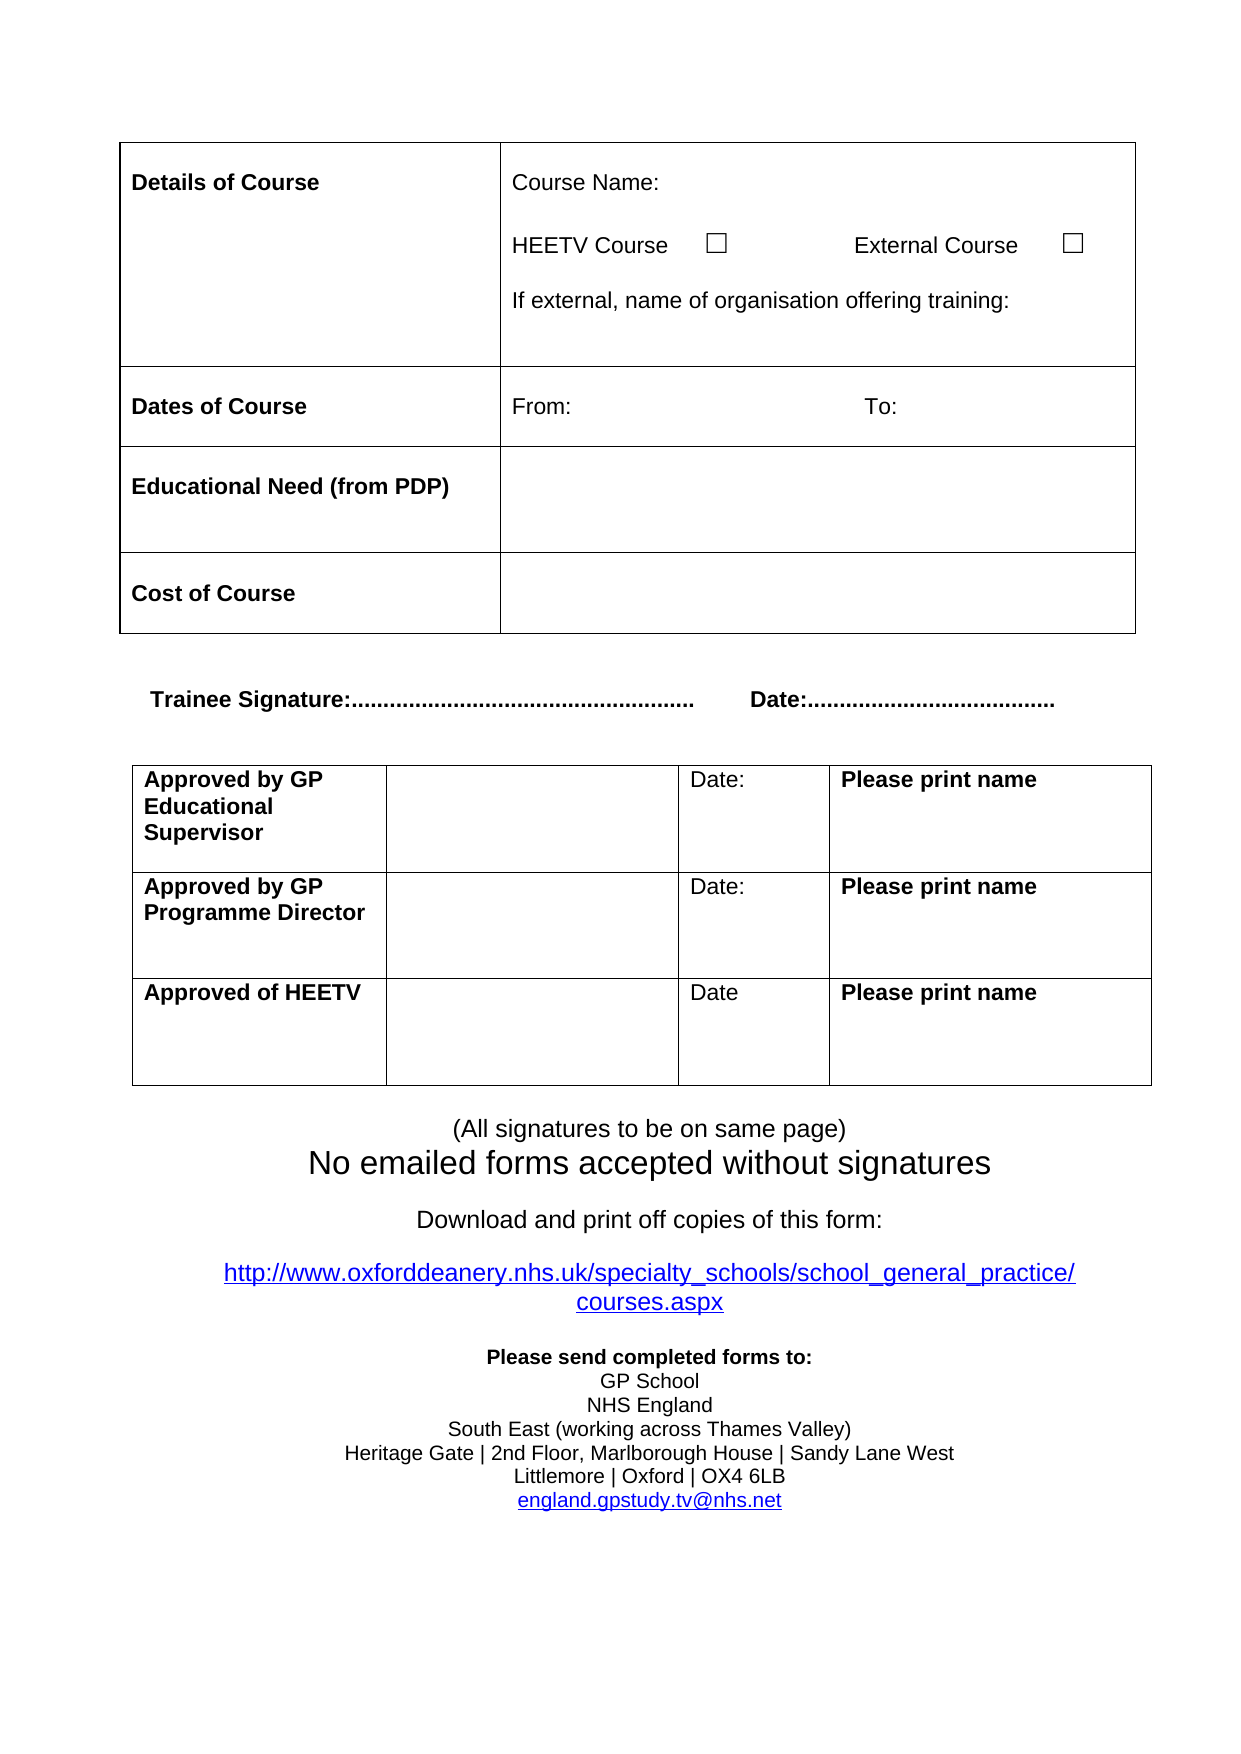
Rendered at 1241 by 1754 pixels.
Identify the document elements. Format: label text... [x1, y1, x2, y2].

text Trainee Signature:...................................................... Date:....................................... [150, 686, 1090, 712]
table_header Date: [679, 766, 829, 872]
text NHS England [209, 1392, 1090, 1416]
table_header Details of Course [121, 143, 500, 366]
table_cell Date [679, 979, 829, 1084]
table_header Approved by GP Educational Supervisor [133, 766, 386, 872]
table_cell Date: [679, 873, 829, 978]
table_cell [387, 873, 678, 978]
text No emailed forms accepted without signatures [209, 1143, 1090, 1182]
text South East (working across Thames Valley) [209, 1416, 1090, 1440]
text Download and print off copies of this form: [209, 1206, 1090, 1234]
table_cell Please print name [830, 873, 1151, 978]
table_cell Educational Need (from PDP) [121, 447, 500, 552]
table_cell From: To: [501, 367, 1135, 446]
table_cell Approved by GP Programme Director [133, 873, 386, 978]
text GP School [209, 1368, 1090, 1392]
table_cell [501, 553, 1135, 632]
table_header [387, 766, 678, 872]
text england.gpstudy.tv@nhs.net [209, 1488, 1090, 1512]
table_cell [387, 979, 678, 1084]
table_header Please print name [830, 766, 1151, 872]
text (All signatures to be on same page) [209, 1114, 1090, 1143]
table_cell [501, 447, 1135, 552]
text Heritage Gate | 2nd Floor, Marlborough House | Sandy Lane West [209, 1440, 1090, 1464]
text http://www.oxforddeanery.nhs.uk/specialty_schools/school_general_practice/courses.aspx [209, 1258, 1090, 1316]
table_cell Dates of Course [121, 367, 500, 446]
text Please send completed forms to: [209, 1344, 1090, 1368]
table_cell Approved of HEETV [133, 979, 386, 1084]
table_header Course Name: HEETV Course □ External Course □ If external, name of organisation offering training: [501, 143, 1135, 366]
table_cell Cost of Course [121, 553, 500, 632]
text Littlemore | Oxford | OX4 6LB [209, 1464, 1090, 1488]
table_cell Please print name [830, 979, 1151, 1084]
